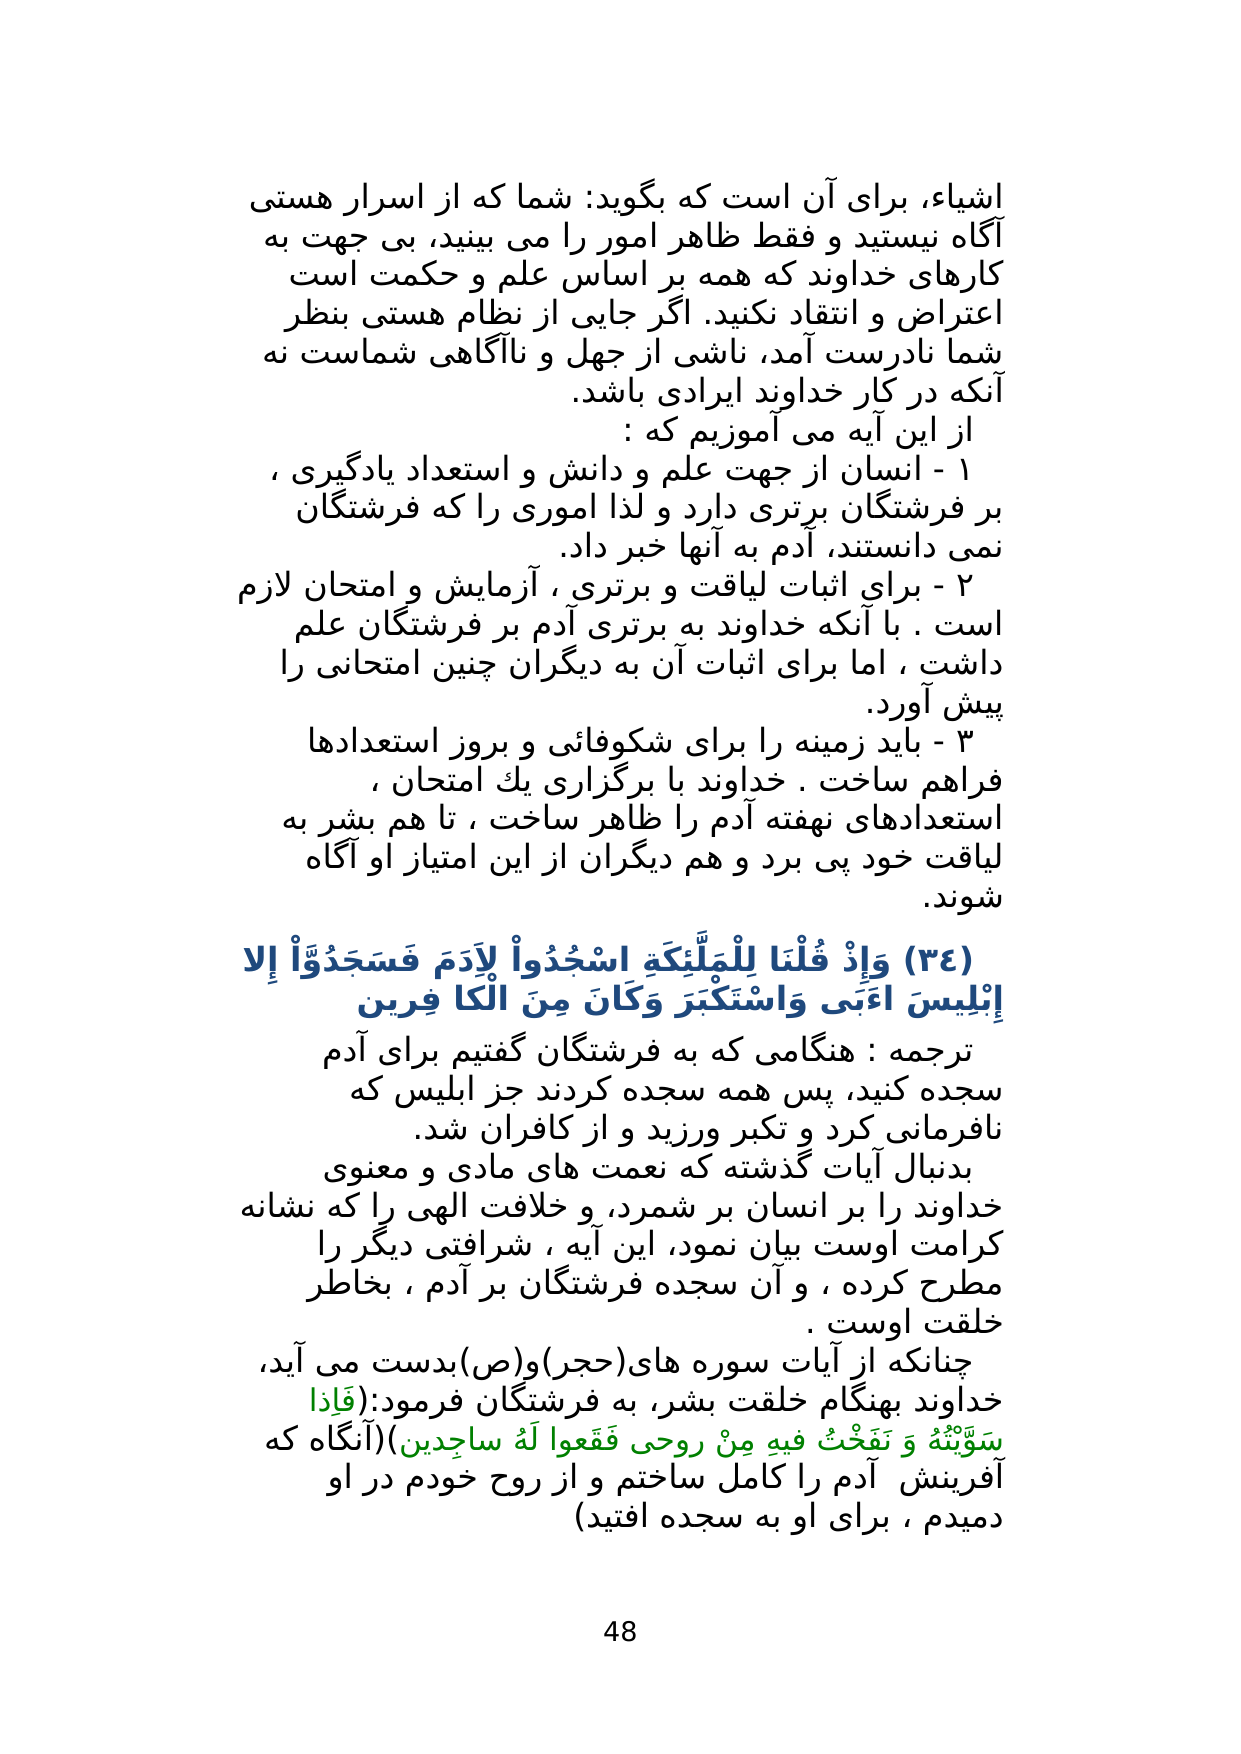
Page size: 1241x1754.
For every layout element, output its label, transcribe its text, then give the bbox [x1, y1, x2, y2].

text بدنبال آيات گذشته كه نعمت هاى مادى و معنوى خداوند را بر انسان بر شمرد، و خلافت الهى را كه نشانه كرامت اوست بيان نمود، اين آيه ، شرافتى ديگر را مطرح كرده ، و آن سجده فرشتگان بر آدم ، بخاطر خلقت اوست . [236, 1147, 1004, 1341]
text از اين آيه مى آموزيم كه : [236, 410, 1004, 449]
text ٣ - بايد زمينه را براى شكوفائى و بروز استعدادها فراهم ساخت . خداوند با برگزارى يك امتحان ، استعدادهاى نهفته آدم را ظاهر ساخت ، تا هم بشر به لياقت خود پى برد و هم ديگران از اين امتياز او آگاه شوند. [236, 721, 1004, 915]
text ٢ - براى اثبات لياقت و برترى ، آزمايش و امتحان لازم است . با آنكه خداوند به برترى آدم بر فرشتگان علم داشت ، اما براى اثبات آن به ديگران چنين امتحانى را پيش آورد. [236, 566, 1004, 721]
text ١ - انسان از جهت علم و دانش و استعداد يادگيرى ، بر فرشتگان برترى دارد و لذا امورى را كه فرشتگان نمى دانستند، آدم به آنها خبر داد. [236, 449, 1004, 566]
text چنانكه از آيات سوره هاى(حجر)و(ص)بدست مى آيد، خداوند بهنگام خلقت بشر، به فرشتگان فرمود:(فَاِذا سَوَّيْتُهُ وَ نَفَخْتُ فيهِ مِنْ روحى فَقَعوا لَهُ ساجِدين)(آنگاه كه آفرينش ‍ آدم را كامل ساختم و از روح خودم در او دميدم ، براى او به سجده افتيد) [236, 1341, 1004, 1536]
subtitle (٣٤) وَإِذْ قُلْنَا لِلْمَلََّئِكَةِ اسْجُدُواْ لاَِدَمَ فَسَجَدُوَّاْ إِلا إِبْلِيسَ اءَبَى وَاسْتَكْبَرَ وَكَانَ مِنَ الْكا فِرين [236, 940, 1004, 1018]
text ترجمه : هنگامى كه به فرشتگان گفتيم براى آدم سجده كنيد، پس همه سجده كردند جز ابليس كه نافرمانى كرد و تكبر ورزيد و از كافران شد. [236, 1031, 1004, 1147]
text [236, 177, 1004, 410]
